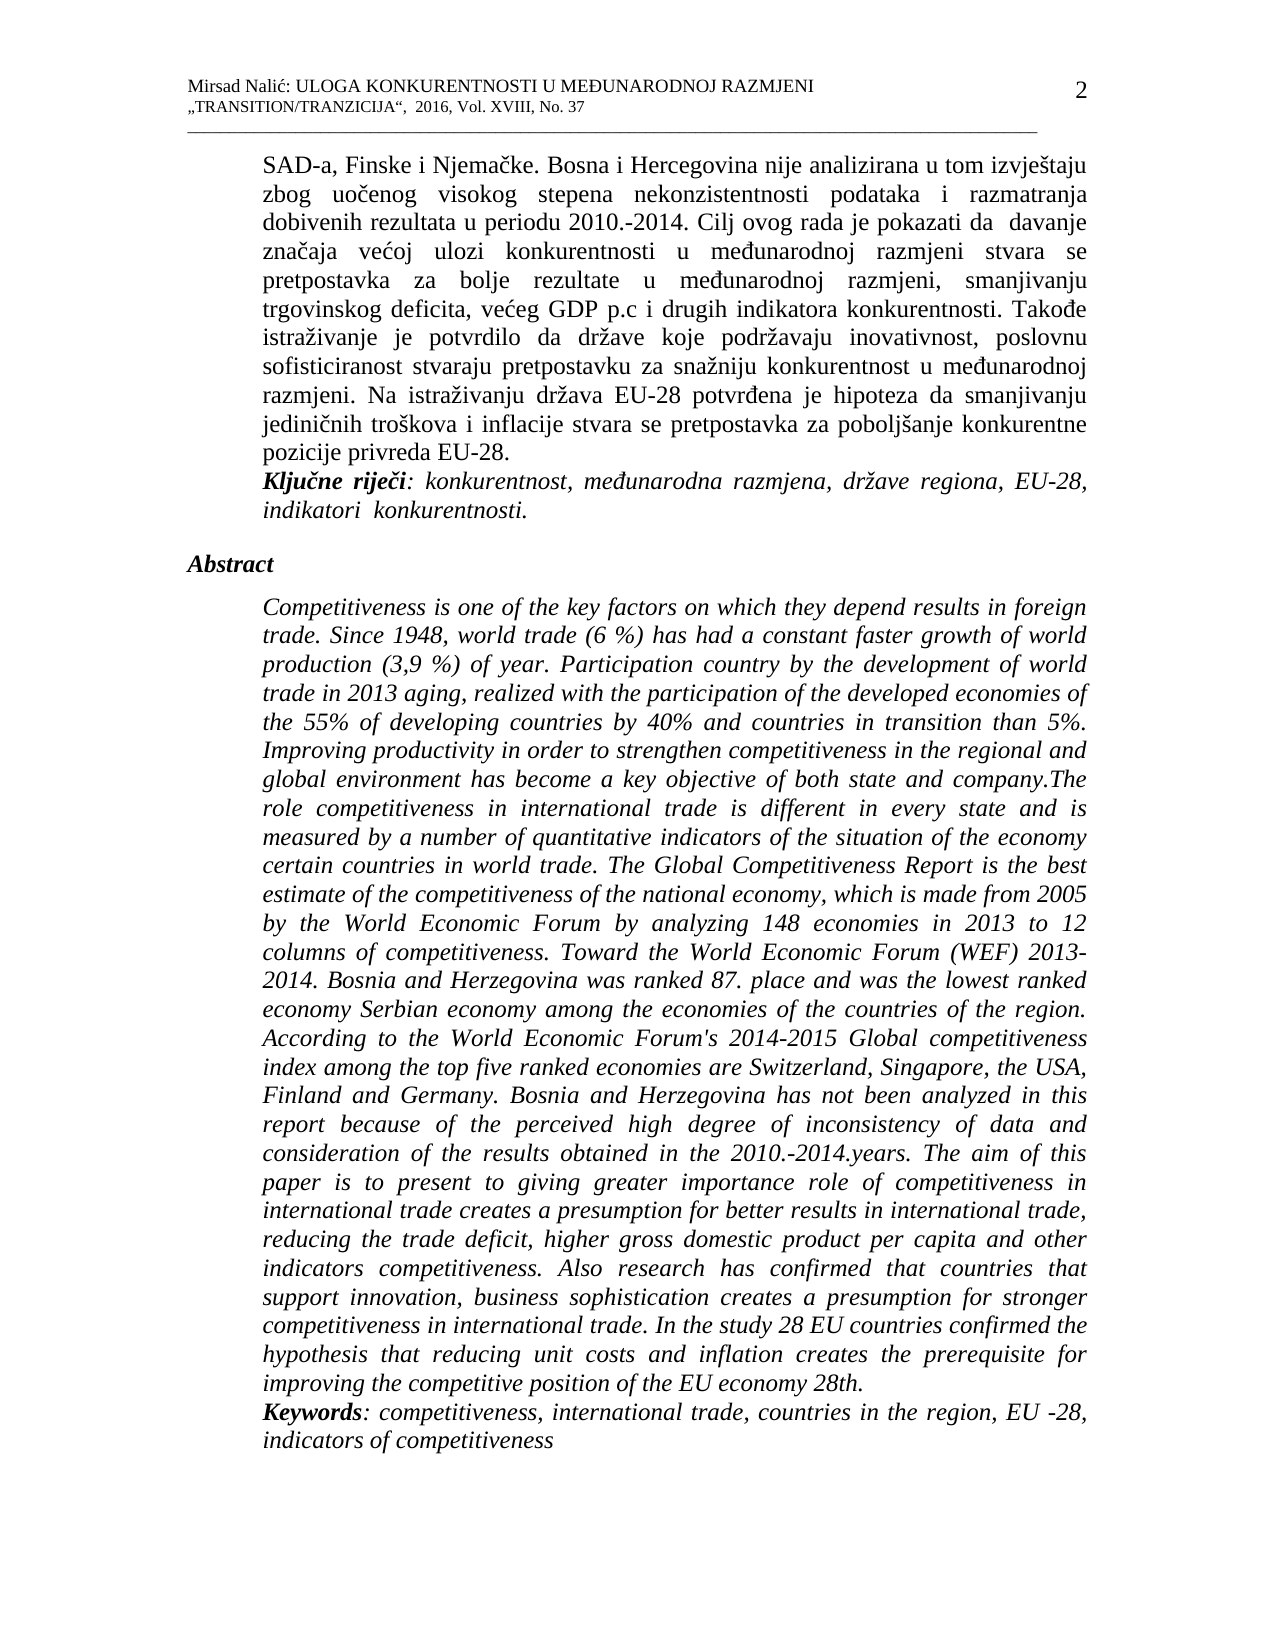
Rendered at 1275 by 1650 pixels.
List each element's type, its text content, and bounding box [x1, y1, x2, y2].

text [262, 150, 1088, 524]
title Keywords: competitiveness, international trade, countries in the region, EU -28, indicators of competitiveness [262, 1397, 1088, 1454]
text Abstract [187, 549, 1088, 577]
title Competitiveness is one of the key factors on which they depend results in foreign trade. Since 1948, world trade (6 %) has had a constant faster growth of world production (3,9 %) of year. Participation country by the development of world trade in 2013 aging, realized with the participation of the developed economies of the 55% of developing countries by 40% and countries in transition than 5%. Improving productivity in order to strengthen competitiveness in the regional and global environment has become a key objective of both state and company.The role competitiveness in international trade is different in every state and is measured by a number of quantitative indicators of the situation of the economy certain countries in world trade. The Global Competitiveness Report is the best estimate of the competitiveness of the national economy, which is made from 2005 by the World Economic Forum by analyzing 148 economies in 2013 to 12 columns of competitiveness. Toward the World Economic Forum (WEF) 2013-2014. Bosnia and Herzegovina was ranked 87. place and was the lowest ranked economy Serbian economy among the economies of the countries of the region. According to the World Economic Forum's 2014-2015 Global competitiveness index among the top five ranked economies are Switzerland, Singapore, the USA, Finland and Germany. Bosnia and Herzegovina has not been analyzed in this report because of the perceived high degree of inconsistency of data and consideration of the results obtained in the 2010.-2014.years. The aim of this paper is to present to giving greater importance role of competitiveness in international trade creates a presumption for better results in international trade, reducing the trade deficit, higher gross domestic product per capita and other indicators competitiveness. Also research has confirmed that countries that support innovation, business sophistication creates a presumption for stronger competitiveness in international trade. In the study 28 EU countries confirmed the hypothesis that reducing unit costs and inflation creates the prerequisite for improving the competitive position of the EU economy 28th. [262, 592, 1088, 1397]
